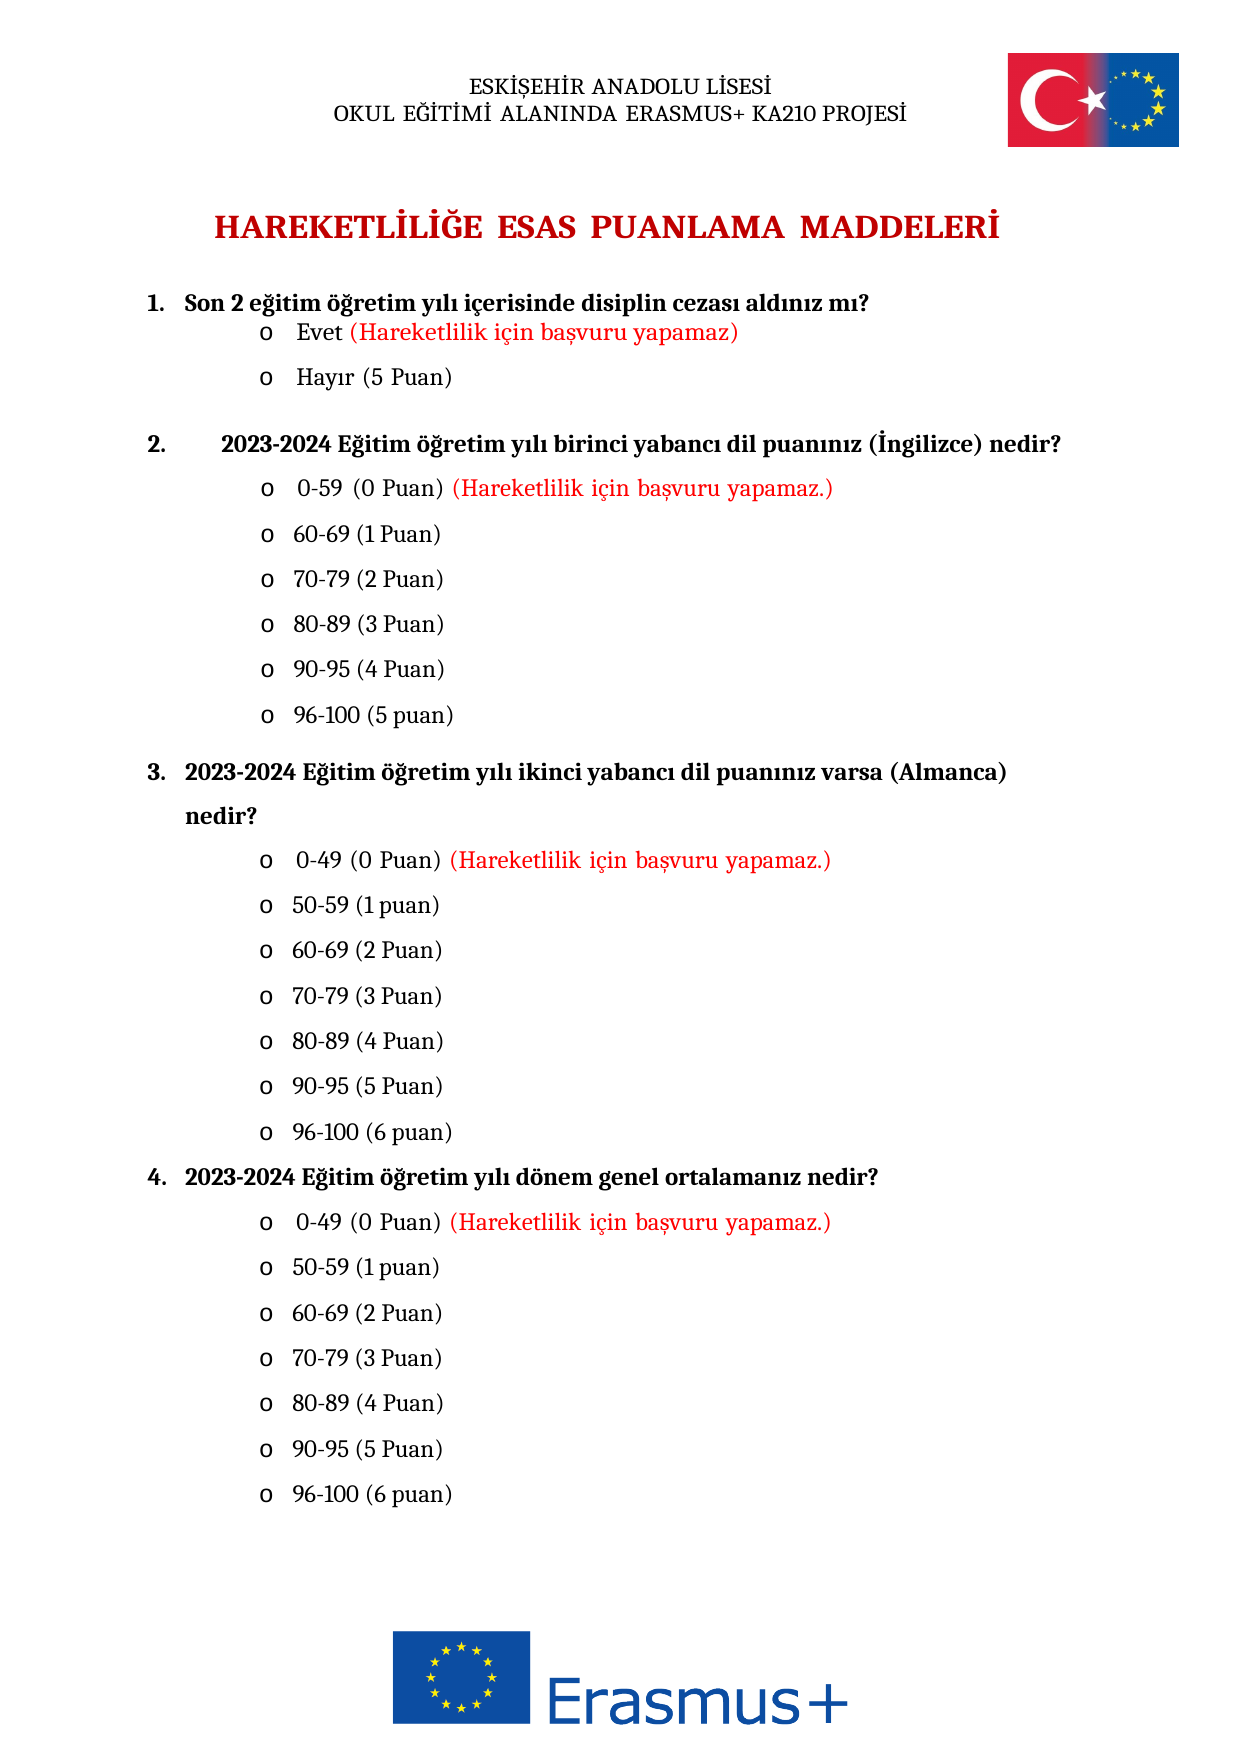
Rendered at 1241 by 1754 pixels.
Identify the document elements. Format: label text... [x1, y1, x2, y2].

text o 60-69 (2 Puan) [259, 936, 1105, 966]
list 0-59 (0 Puan) (Hareketlilik için başvuru yapamaz.) [260, 474, 1105, 504]
text o 90-95 (5 Puan) [259, 1434, 1105, 1464]
text o 90-95 (5 Puan) [259, 1072, 1105, 1102]
list 0-49 (0 Puan) (Hareketlilik için başvuru yapamaz.) [259, 846, 1105, 876]
text o 70-79 (3 Puan) [259, 1344, 1105, 1374]
text o 90-95 (4 Puan) [260, 655, 1105, 685]
picture [392, 1631, 848, 1725]
text o 80-89 (4 Puan) [259, 1389, 1105, 1419]
subtitle 2023-2024 Eğitim öğretim yılı dönem genel ortalamanız nedir? [147, 1163, 1105, 1191]
list Evet (Hareketlilik için başvuru yapamaz) [259, 317, 1105, 347]
text o 96-100 (5 puan) [260, 701, 1105, 731]
picture [1007, 53, 1179, 147]
list Hayır (5 Puan) [259, 363, 1105, 393]
text o 50-59 (1 puan) [259, 1253, 1105, 1283]
subtitle 2023-2024 Eğitim öğretim yılı ikinci yabancı dil puanınız varsa (Almanca) nedir? [147, 758, 1020, 830]
text o 60-69 (1 Puan) [260, 519, 1105, 549]
subtitle Son 2 eğitim öğretim yılı içerisinde disiplin cezası aldınız mı? [147, 289, 1105, 317]
text o 96-100 (6 puan) [259, 1118, 1105, 1148]
text o 96-100 (6 puan) [259, 1480, 1105, 1510]
text o 80-89 (4 Puan) [259, 1027, 1105, 1057]
subtitle HAREKETLİLİĞE ESAS PUANLAMA MADDELERİ [214, 208, 1105, 246]
list 0-49 (0 Puan) (Hareketlilik için başvuru yapamaz.) [259, 1208, 1105, 1238]
text o 50-59 (1 puan) [259, 891, 1105, 921]
text o 80-89 (3 Puan) [260, 610, 1105, 640]
text o 70-79 (2 Puan) [260, 565, 1105, 595]
subtitle 2023-2024 Eğitim öğretim yılı birinci yabancı dil puanınız (İngilizce) nedir? [147, 430, 1079, 458]
text o 60-69 (2 Puan) [259, 1298, 1105, 1328]
text o 70-79 (3 Puan) [259, 982, 1105, 1012]
